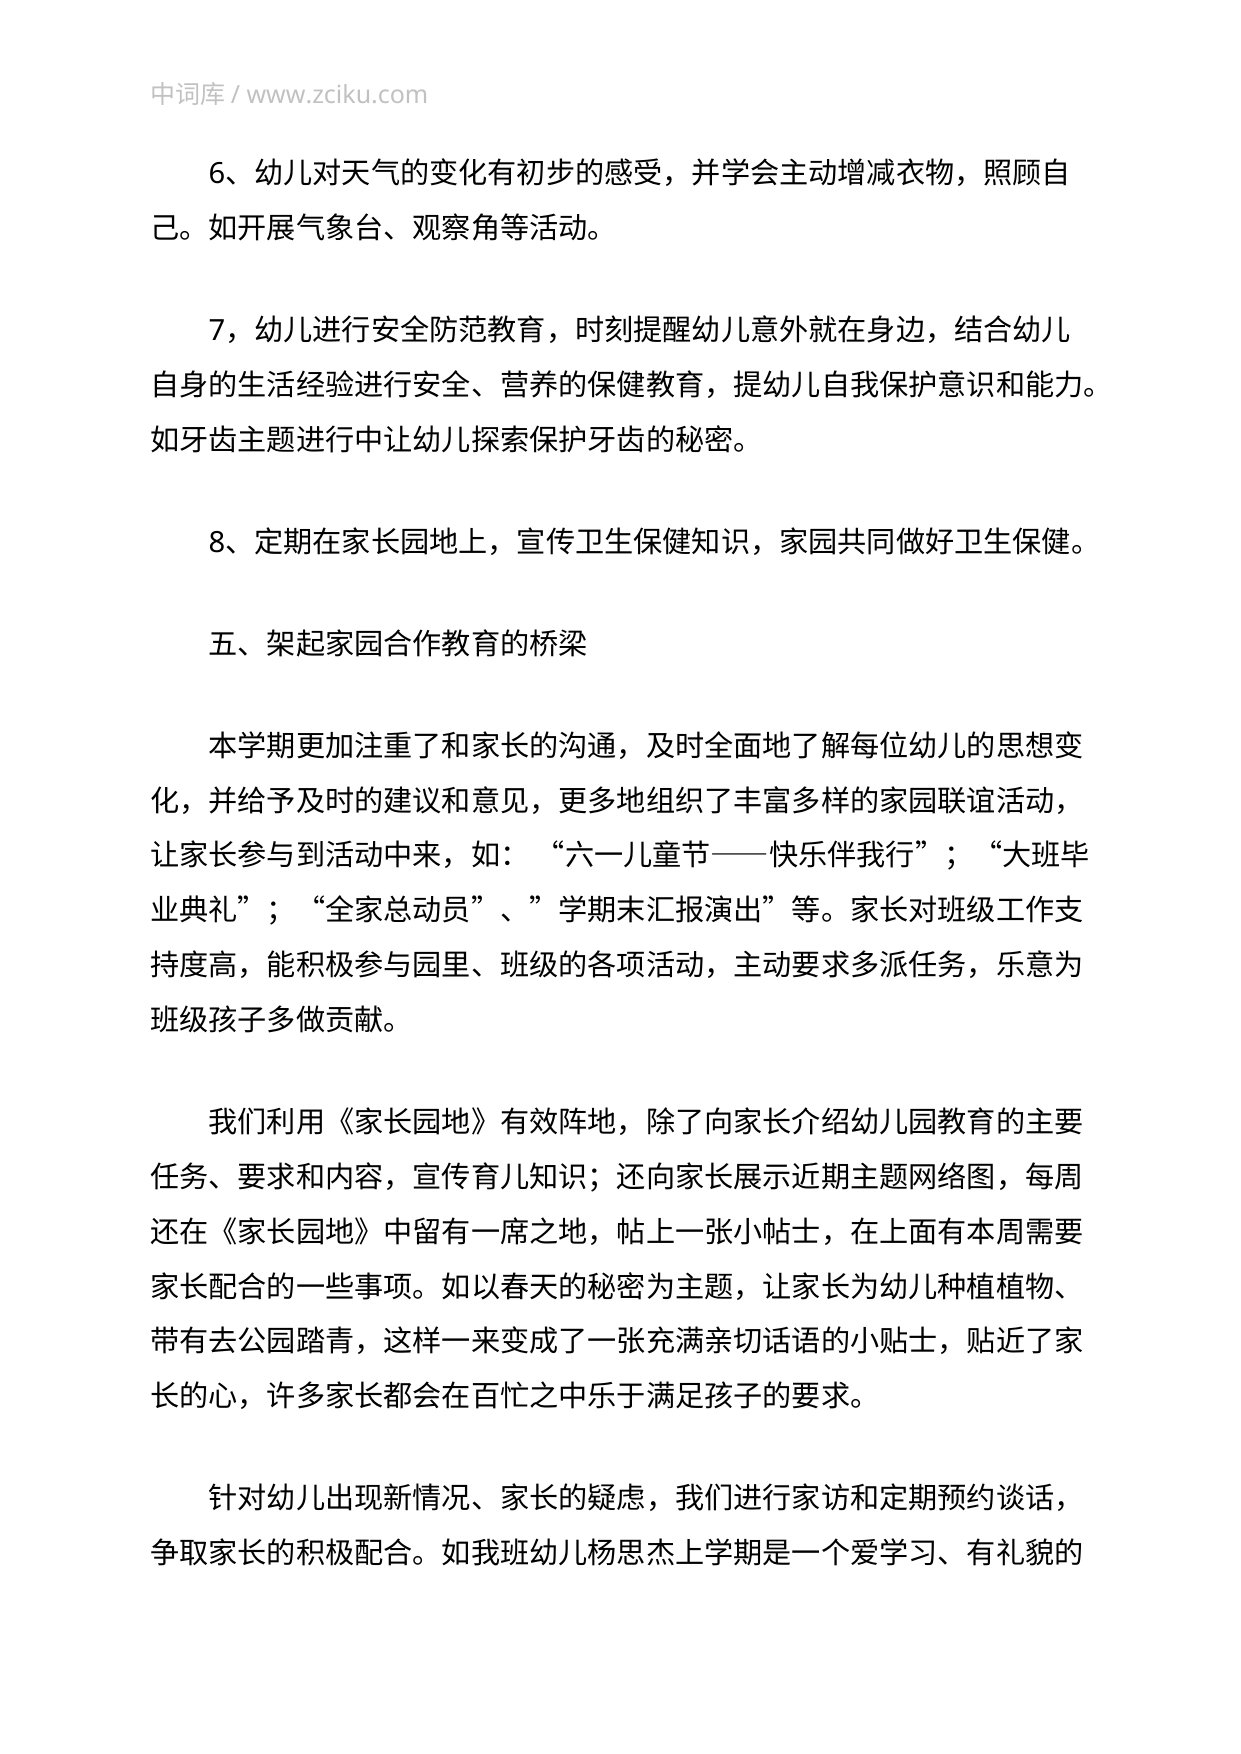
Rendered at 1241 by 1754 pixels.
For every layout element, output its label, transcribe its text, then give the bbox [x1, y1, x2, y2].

text 本学期更加注重了和家长的沟通，及时全面地了解每位幼儿的思想变化，并给予及时的建议和意见，更多地组织了丰富多样的家园联谊活动，让家长参与到活动中来，如： “六一儿童节——快乐伴我行”；“大班毕业典礼”；“全家总动员”、”学期末汇报演出”等。家长对班级工作支持度高，能积极参与园里、班级的各项活动，主动要求多派任务，乐意为班级孩子多做贡献。 [150, 722, 1090, 1039]
text 我们利用《家长园地》有效阵地，除了向家长介绍幼儿园教育的主要任务、要求和内容，宣传育儿知识；还向家长展示近期主题网络图，每周还在《家长园地》中留有一席之地，帖上一张小帖士，在上面有本周需要家长配合的一些事项。如以春天的秘密为主题，让家长为幼儿种植植物、带有去公园踏青，这样一来变成了一张充满亲切话语的小贴士，贴近了家长的心，许多家长都会在百忙之中乐于满足孩子的要求。 [150, 1098, 1090, 1415]
text 7，幼儿进行安全防范教育，时刻提醒幼儿意外就在身边，结合幼儿自身的生活经验进行安全、营养的保健教育，提幼儿自我保护意识和能力。如牙齿主题进行中让幼儿探索保护牙齿的秘密。 [150, 307, 1090, 459]
text 五、架起家园合作教育的桥梁 [150, 620, 1090, 663]
text 6、幼儿对天气的变化有初步的感受，并学会主动增减衣物，照顾自己。如开展气象台、观察角等活动。 [150, 150, 1090, 247]
text 8、定期在家长园地上，宣传卫生保健知识，家园共同做好卫生保健。 [150, 518, 1090, 561]
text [150, 1475, 1090, 1572]
